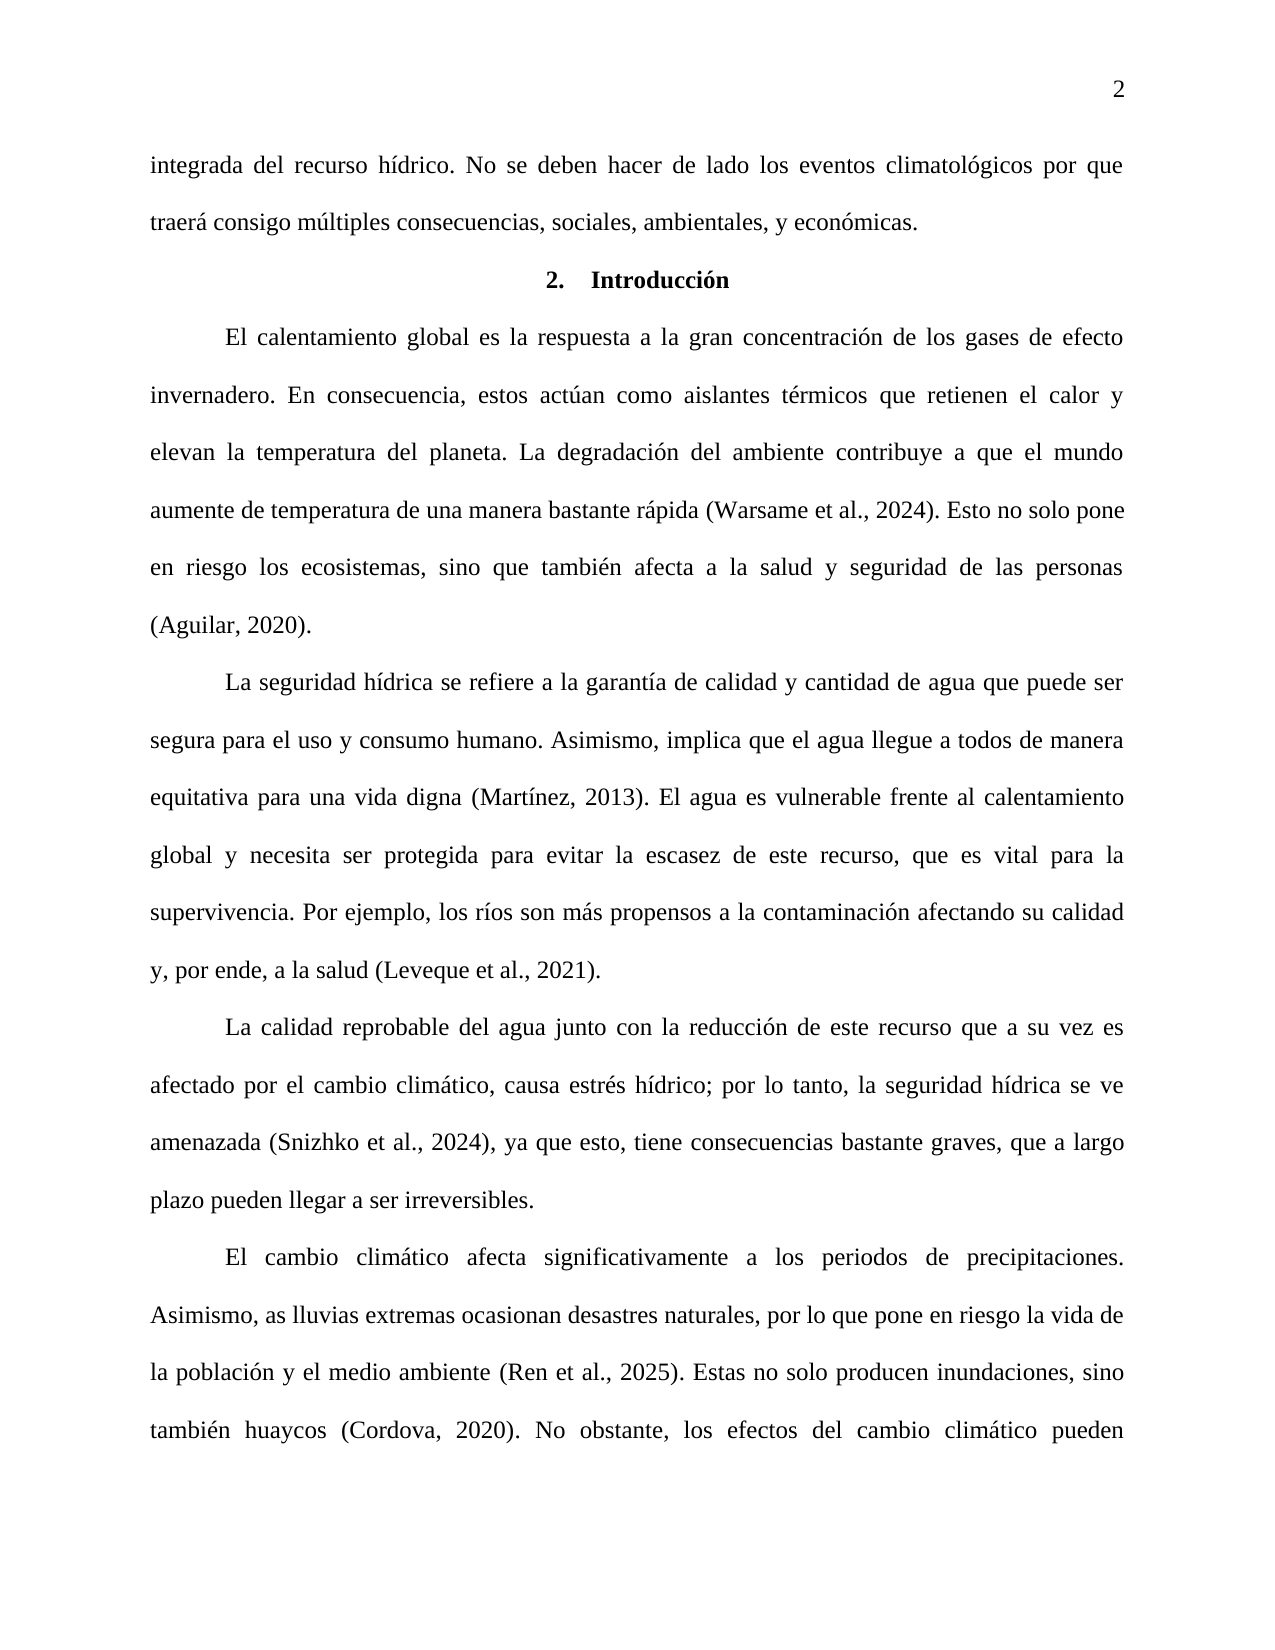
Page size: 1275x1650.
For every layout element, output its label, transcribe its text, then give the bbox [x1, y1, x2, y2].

text La seguridad hídrica se refiere a la garantía de calidad y cantidad de agua que puede ser segura para el uso y consumo humano. Asimismo, implica que el agua llegue a todos de manera equitativa para una vida digna . El agua es vulnerable frente al calentamiento global y necesita ser protegida para evitar la escasez de este recurso, que es vital para la supervivencia. Por ejemplo, los ríos son más propensos a la contaminación afectando su calidad y, por ende, a la salud . [150, 667, 1125, 984]
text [150, 150, 1125, 236]
text El calentamiento global es la respuesta a la gran concentración de los gases de efecto invernadero. En consecuencia, estos actúan como aislantes térmicos que retienen el calor y elevan la temperatura del planeta. La degradación del ambiente contribuye a que el mundo aumente de temperatura de una manera bastante rápida Esto no solo pone en riesgo los ecosistemas, sino que también afecta a la salud y seguridad de las personas . [150, 322, 1125, 639]
text La calidad reprobable del agua junto con la reducción de este recurso que a su vez es afectado por el cambio climático, causa estrés hídrico; por lo tanto, la seguridad hídrica se ve amenazada , ya que esto, tiene consecuencias bastante graves, que a largo plazo pueden llegar a ser irreversibles. [150, 1012, 1125, 1214]
subtitle Introducción [150, 265, 1125, 294]
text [150, 1242, 1125, 1444]
